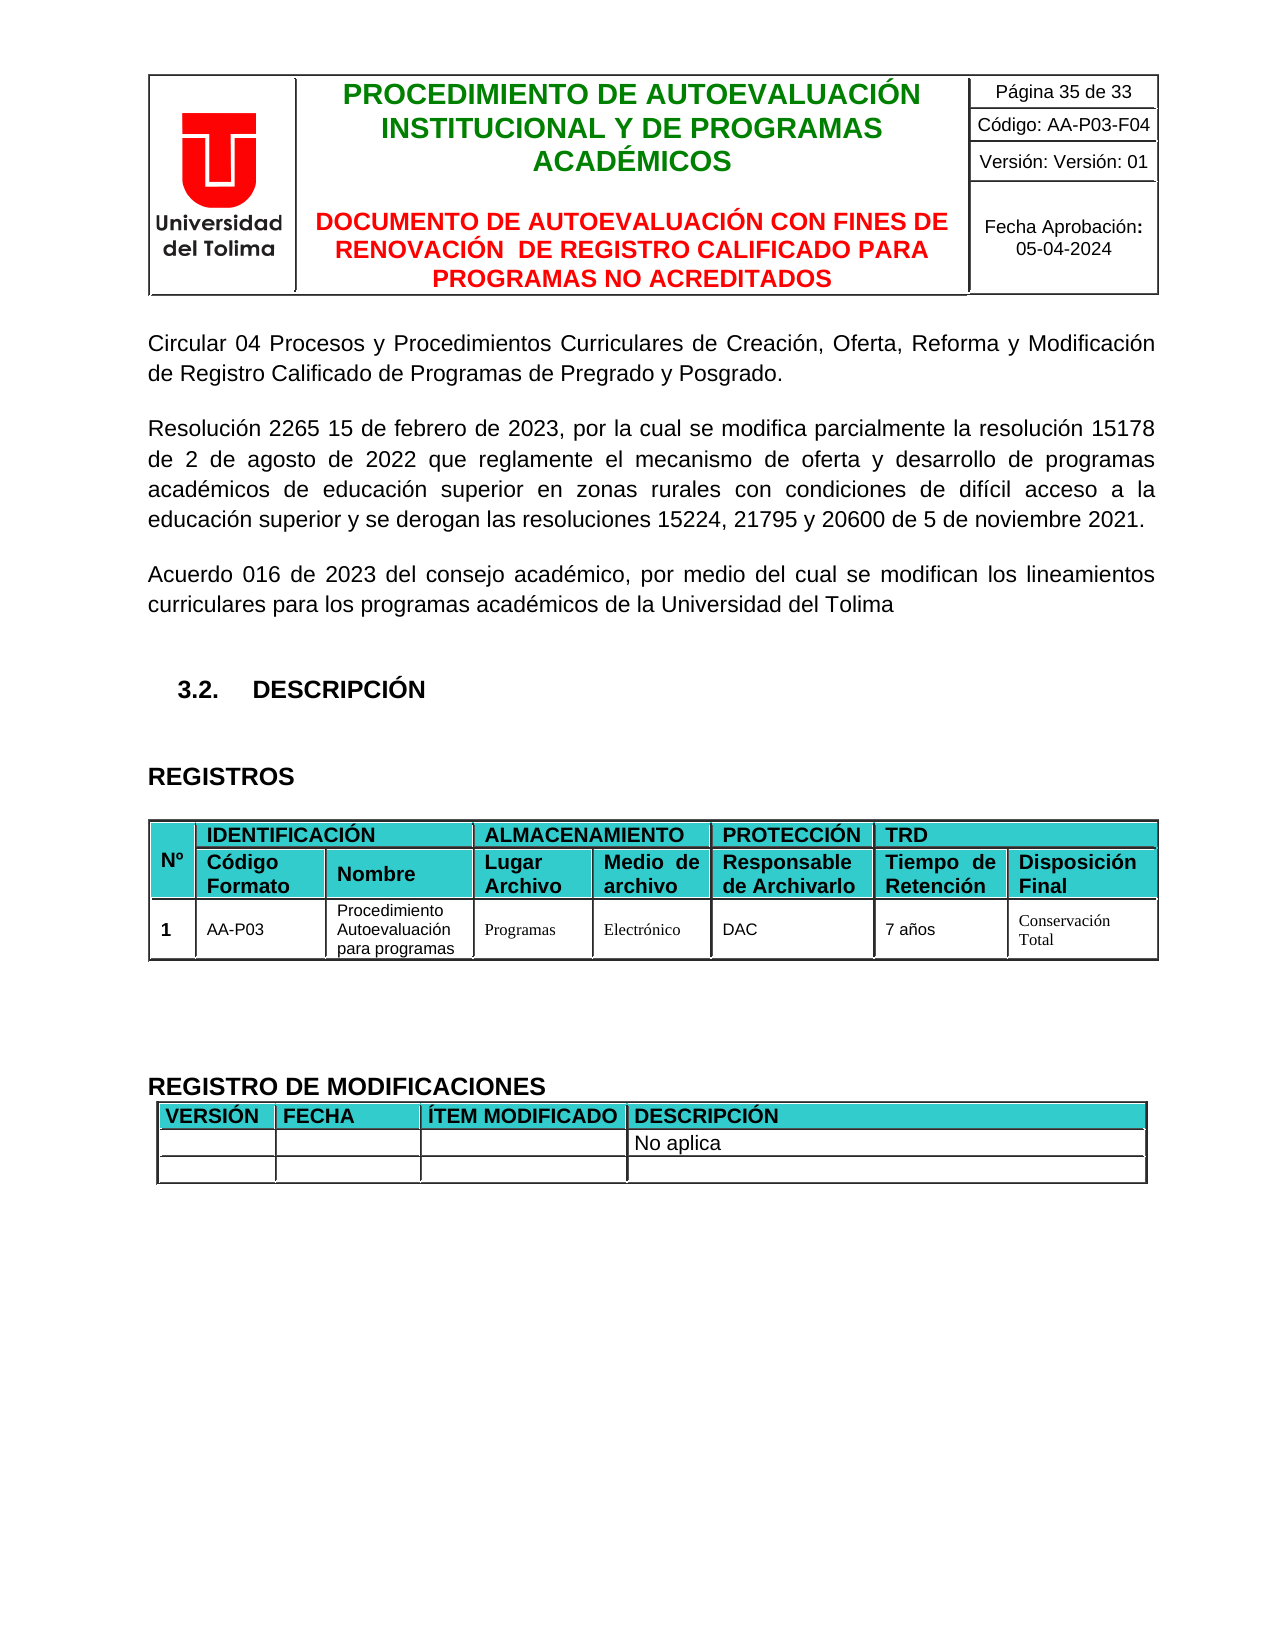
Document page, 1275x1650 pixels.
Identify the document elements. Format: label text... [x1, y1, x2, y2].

table_cell AA-P03 [195, 901, 326, 958]
list REGISTROS [148, 762, 1157, 790]
table_cell Responsable de Archivarlo [713, 850, 872, 897]
table_header PROTECCIÓN [712, 822, 874, 846]
table_header FECHA [276, 1103, 421, 1128]
table_header Nº [151, 823, 195, 897]
table_cell 1 [150, 898, 195, 958]
table_cell DAC [711, 901, 874, 958]
table_cell [276, 1158, 421, 1182]
text Resolución 2265 15 de febrero de 2023, por la cual se modifica parcialmente la resolución 15178 de 2 de agosto de 2022 que reglamente el mecanismo de oferta y desarrollo de programas académicos de educación superior en zonas rurales con condiciones de difícil acceso a la educación superior y se derogan las resoluciones 15224, 21795 y 20600 de 5 de noviembre 2021. [148, 415, 1157, 532]
table_cell Medio de archivo [594, 850, 709, 897]
table_cell Código Formato [197, 850, 324, 897]
text Circular 04 Procesos y Procedimientos Curriculares de Creación, Oferta, Reforma y Modificación de Registro Calificado de Programas de Pregrado y Posgrado. [148, 330, 1157, 387]
table_header TRD [875, 823, 1157, 846]
table_cell Conservación Total [1008, 898, 1158, 958]
table_header VERSIÓN [160, 1103, 276, 1128]
table_cell Procedimiento Autoevaluación para programas [326, 901, 473, 958]
table_header ALMACENAMIENTO [474, 822, 711, 846]
table_cell Electrónico [593, 901, 711, 958]
table_header IDENTIFICACIÓN [195, 822, 473, 846]
table_cell [277, 1131, 419, 1155]
table_cell Nombre [327, 850, 472, 897]
table_cell Tiempo de Retención [876, 850, 1006, 897]
text REGISTRO DE MODIFICACIONES [148, 1072, 1157, 1101]
table_header DESCRIPCIÓN [628, 1104, 1145, 1128]
table_cell [627, 1155, 1146, 1182]
picture [156, 113, 282, 256]
table_header ÍTEM MODIFICADO [421, 1103, 627, 1128]
table_cell Lugar Archivo [475, 850, 591, 897]
table_cell [422, 1131, 625, 1155]
list DESCRIPCIÓN [177, 675, 1157, 704]
table_cell [159, 1155, 276, 1182]
table_cell 7 años [874, 901, 1007, 958]
table_cell Disposición Final [1009, 846, 1158, 897]
table_cell [421, 1158, 627, 1182]
table_cell No aplica [629, 1128, 1146, 1155]
table_cell [159, 1128, 274, 1155]
text Acuerdo 016 de 2023 del consejo académico, por medio del cual se modifican los lineamientos curriculares para los programas académicos de la Universidad del Tolima [148, 561, 1157, 618]
table_cell Programas [473, 901, 592, 958]
